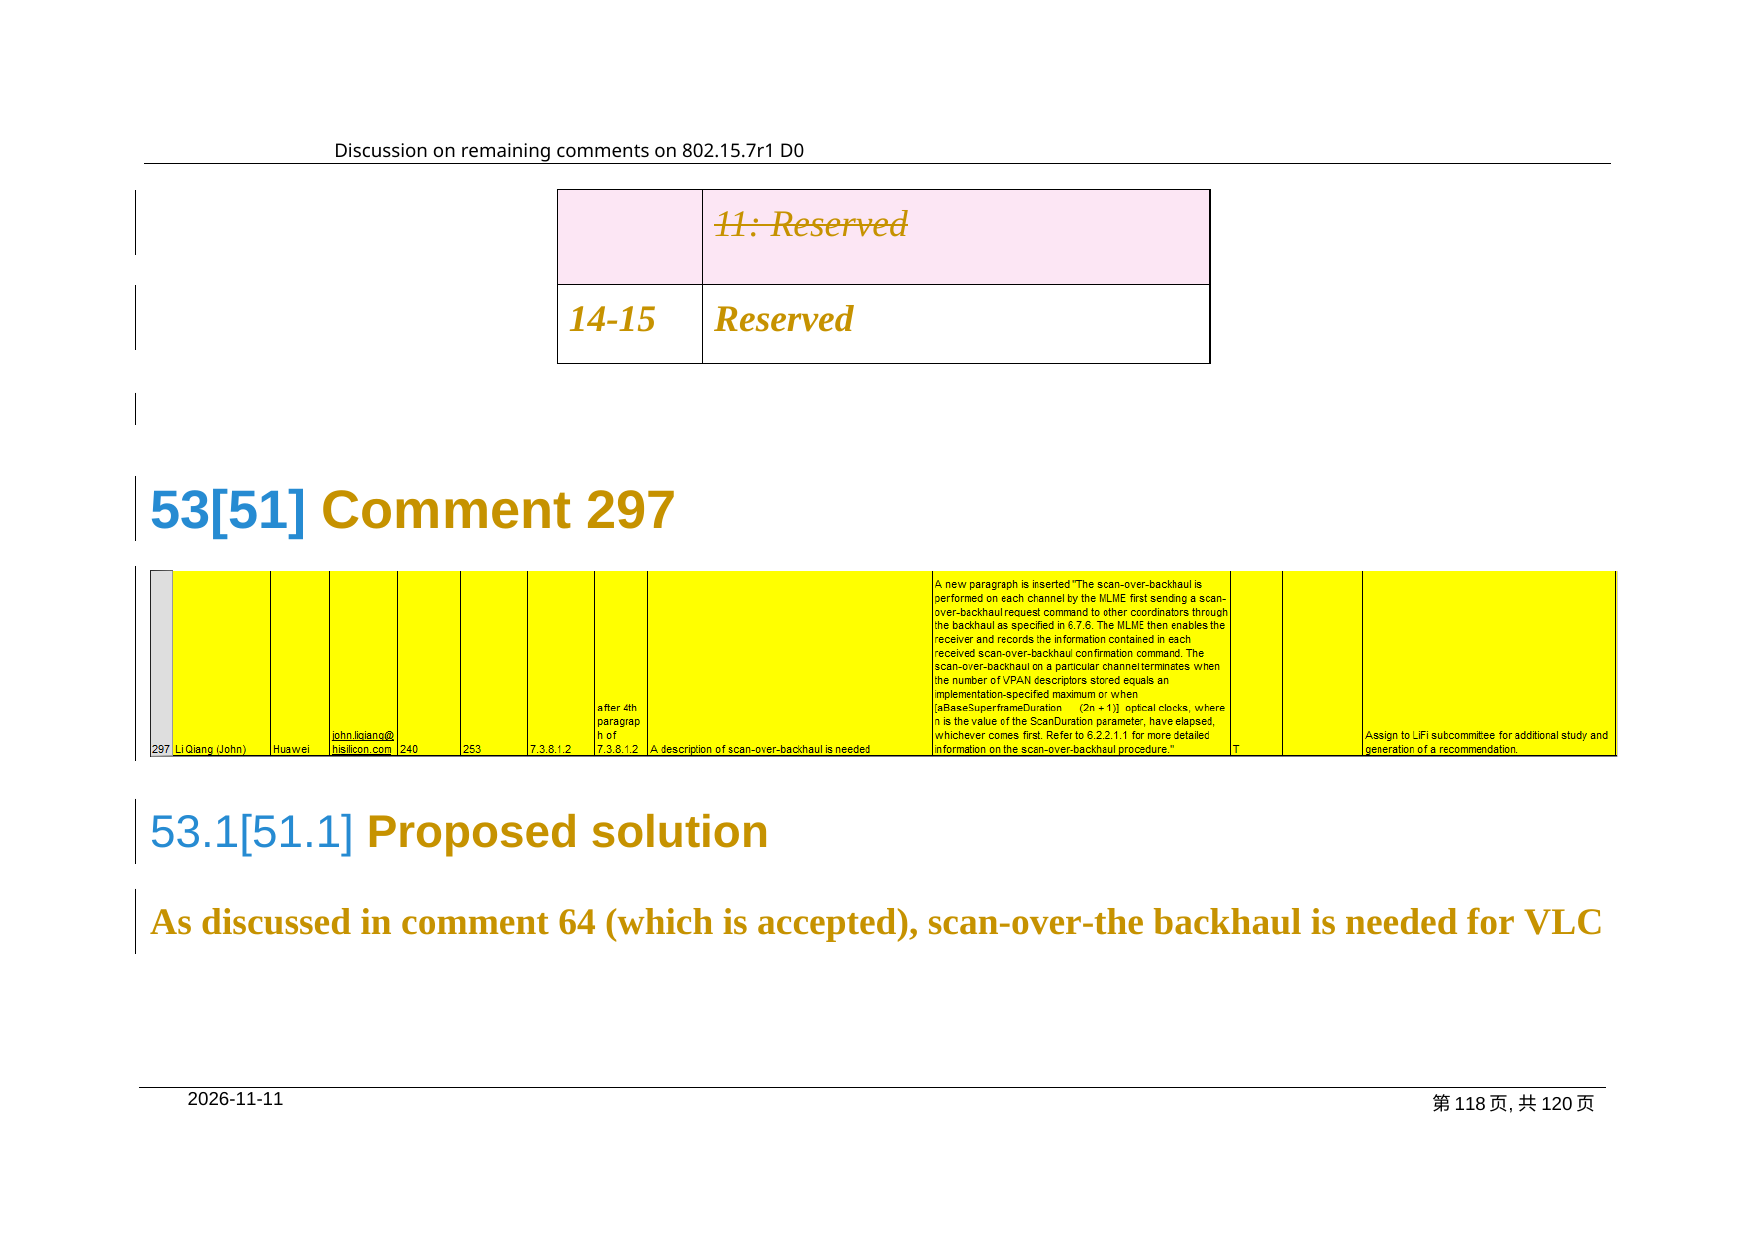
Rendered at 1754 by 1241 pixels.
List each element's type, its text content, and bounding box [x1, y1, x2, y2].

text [150, 888, 1617, 953]
subtitle Comment 297 [150, 476, 1617, 541]
table_cell 14-15 [558, 285, 702, 362]
picture [150, 570, 1618, 757]
subtitle Proposed solution [150, 798, 1617, 863]
table_cell Reserved [703, 285, 1209, 362]
